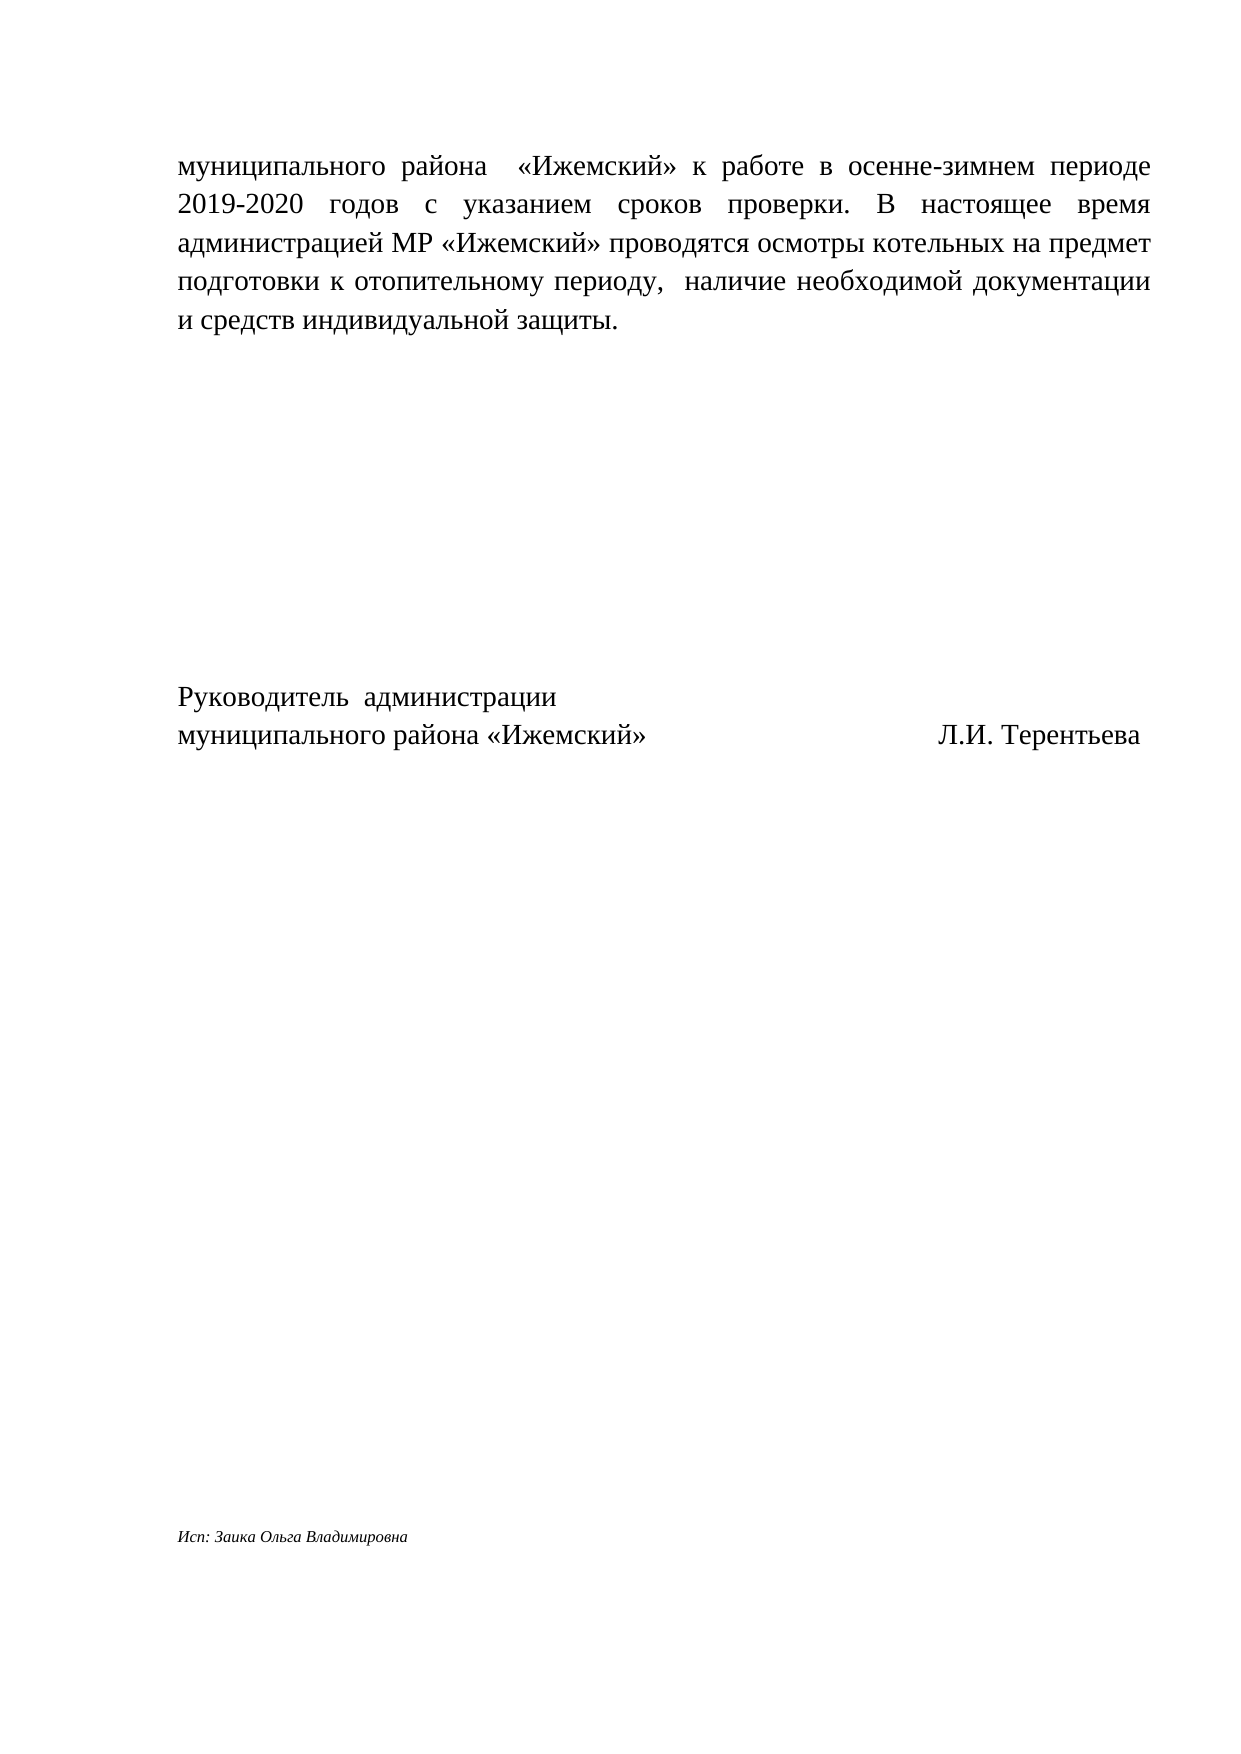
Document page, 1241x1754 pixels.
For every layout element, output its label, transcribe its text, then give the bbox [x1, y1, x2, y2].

text Руководитель администрации [177, 679, 1152, 712]
text Исп: Заика Ольга Владимировна [177, 1527, 1152, 1546]
text муниципального района «Ижемский» Л.И. Терентьева [177, 717, 1152, 751]
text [177, 148, 1152, 335]
